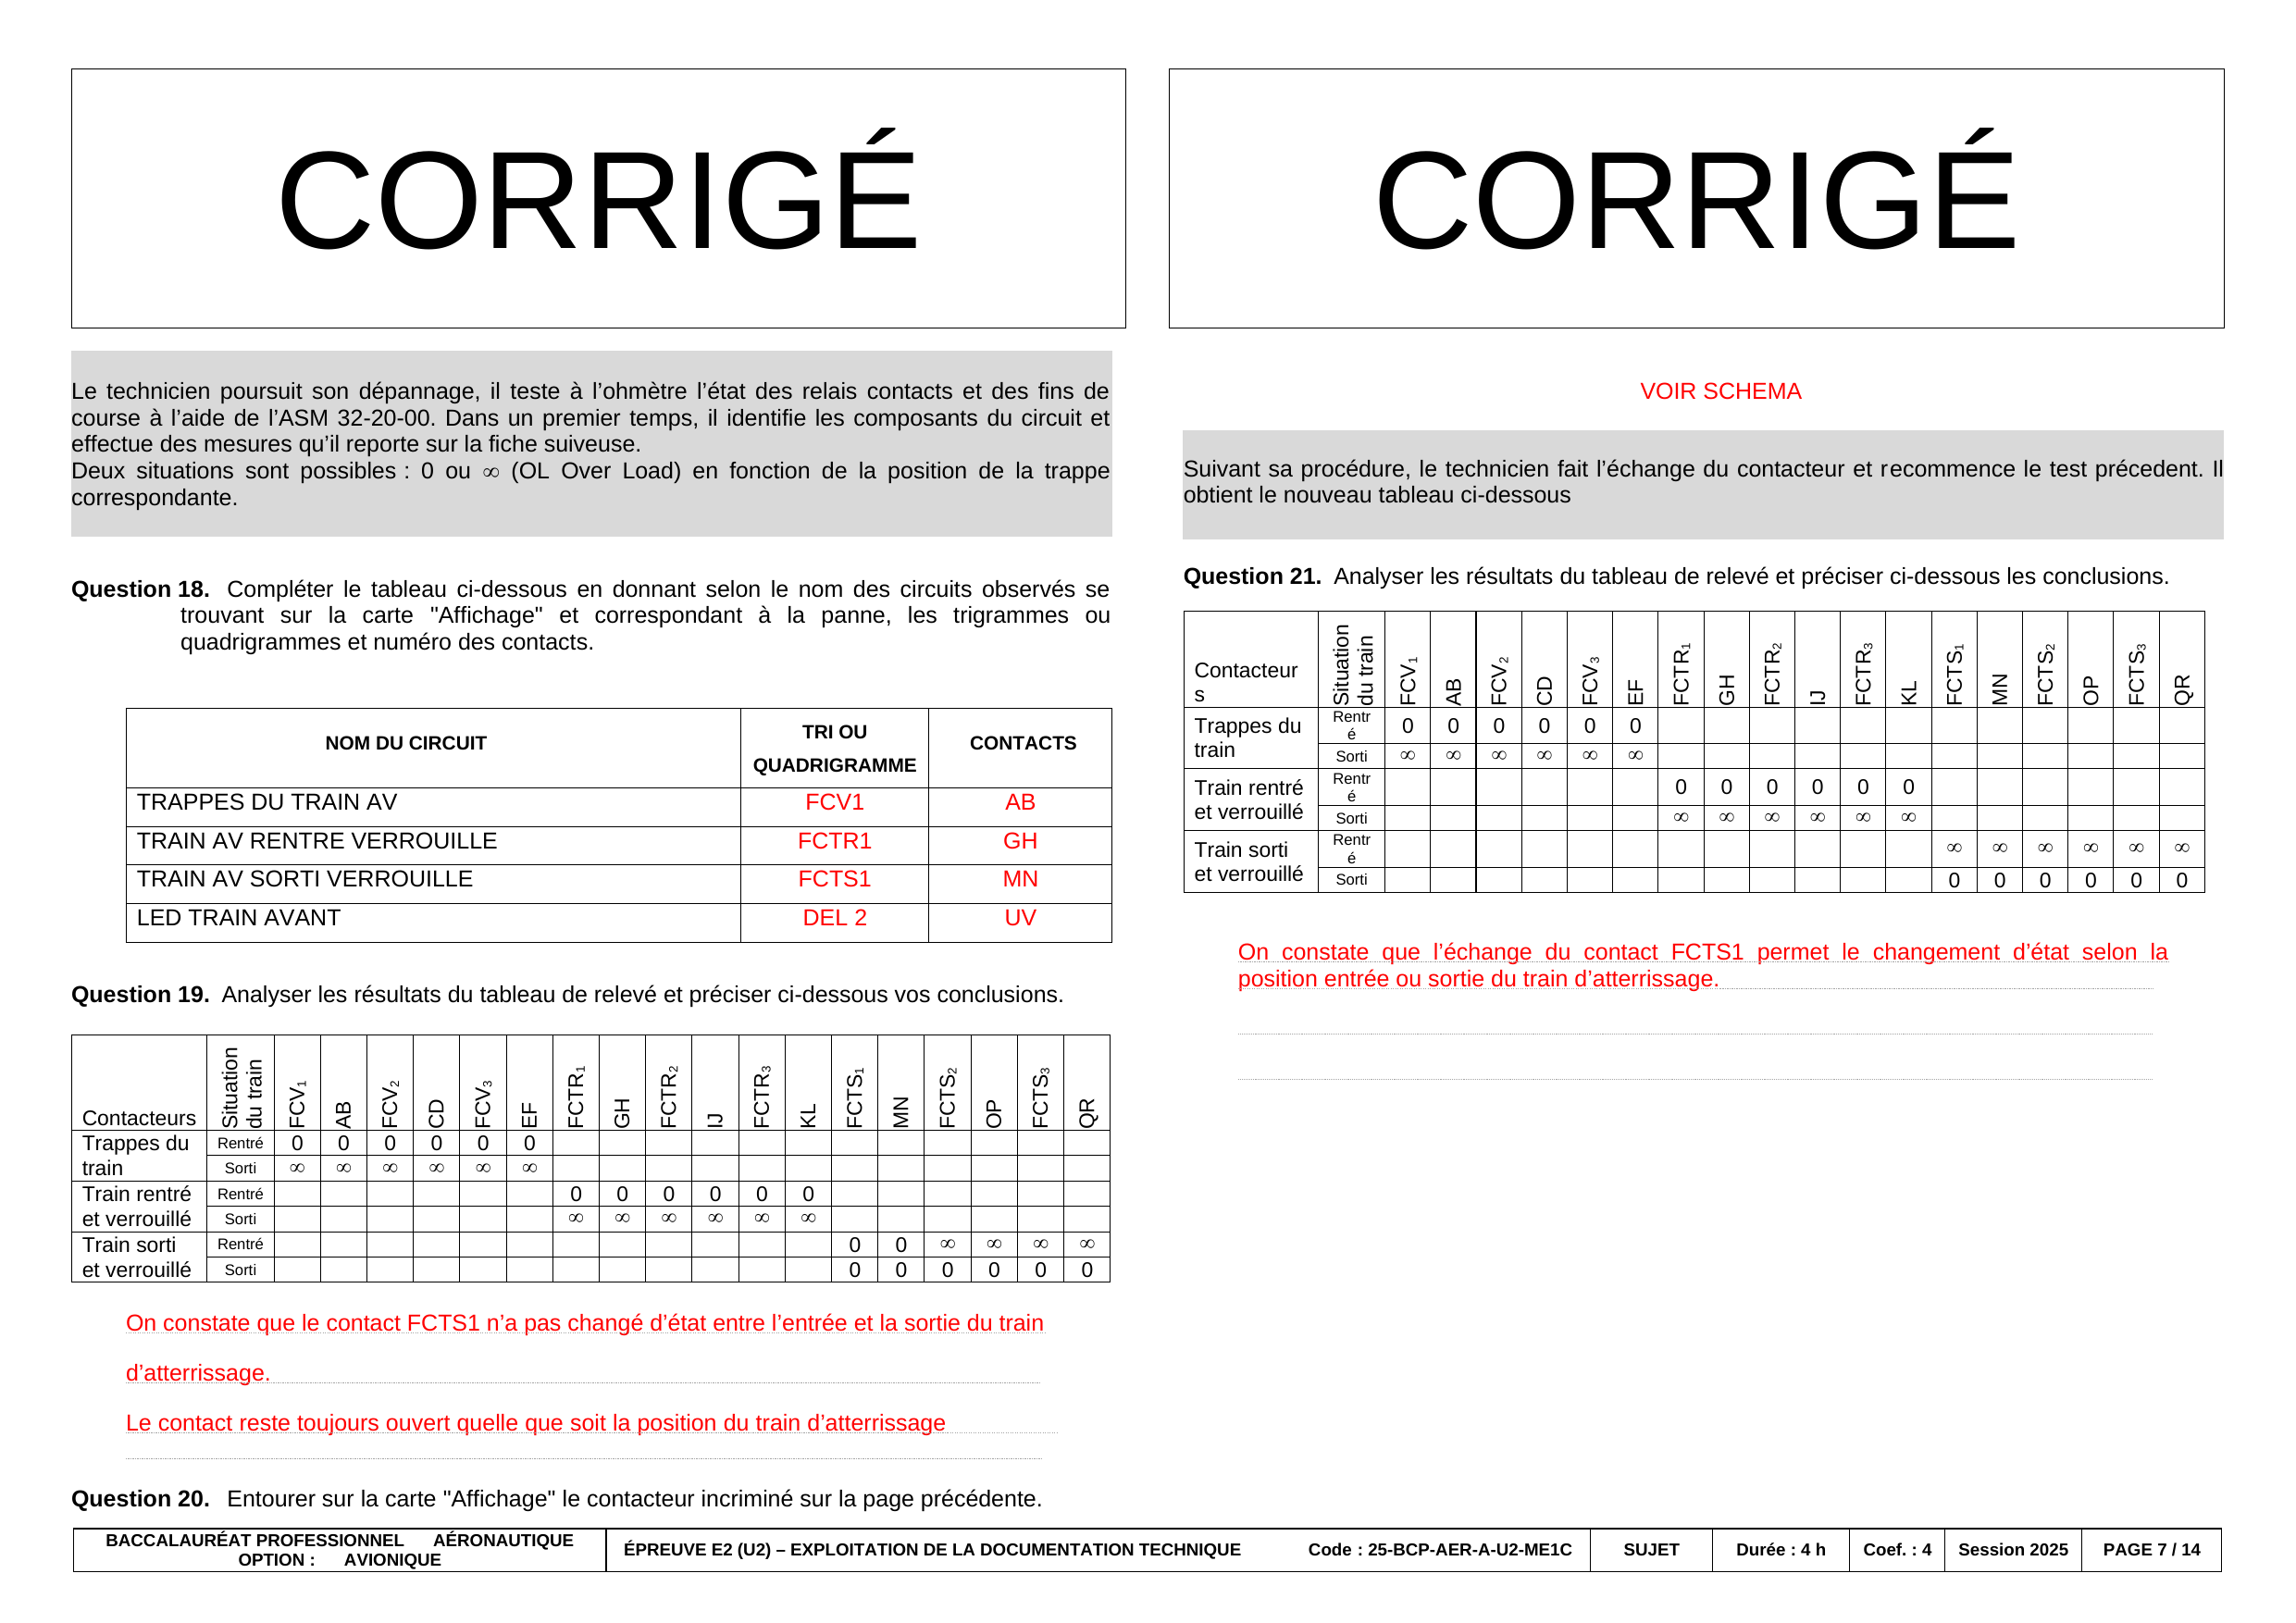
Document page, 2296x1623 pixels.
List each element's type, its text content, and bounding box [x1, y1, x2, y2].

table_cell [507, 1207, 552, 1232]
table_cell [692, 1207, 738, 1232]
table_cell [1841, 806, 1885, 830]
table_header FCTS2 [925, 1035, 971, 1130]
table_cell 0 [367, 1131, 413, 1155]
table_cell 0 [2114, 868, 2159, 892]
table_cell 0 [1018, 1258, 1063, 1282]
table_cell [553, 1156, 599, 1181]
table_cell [1795, 806, 1840, 830]
table_cell [878, 1131, 924, 1155]
table_cell 0 [646, 1182, 691, 1206]
text Le contact reste toujours ouvert quelle que soit la position du train d’atterrissage.ll va falloir changer le contact fin de course. [126, 1409, 1058, 1462]
table_cell [1705, 744, 1749, 768]
table_cell [692, 1258, 738, 1282]
table_header FCV3 [1568, 612, 1612, 707]
table_cell [1522, 868, 1567, 892]
table_cell [1064, 1131, 1110, 1155]
table_cell [2160, 744, 2204, 768]
table_cell Sorti [207, 1258, 274, 1282]
table_cell [1431, 868, 1475, 892]
table_cell FCV1 [741, 788, 928, 825]
table_cell 0 [600, 1182, 645, 1206]
table_cell [367, 1156, 413, 1181]
table_header Situation du train [207, 1035, 274, 1130]
table_cell AB [929, 788, 1111, 825]
table_cell [739, 1207, 785, 1232]
table_cell LED TRAIN AVANT [127, 904, 740, 942]
table_cell [321, 1258, 366, 1282]
table_header OP [972, 1035, 1017, 1130]
table_cell [1477, 868, 1521, 892]
table_cell 0 [786, 1182, 831, 1206]
table_cell TRAIN AV SORTI VERROUILLE [127, 865, 740, 903]
table_cell 0 [878, 1258, 924, 1282]
table_cell Rentré [207, 1233, 274, 1257]
table_cell [460, 1182, 506, 1206]
table_cell [1932, 831, 1977, 867]
table_cell [1018, 1207, 1063, 1232]
table_cell [275, 1182, 320, 1206]
table_cell [1018, 1131, 1063, 1155]
table_cell [553, 1233, 599, 1257]
table_cell [414, 1207, 459, 1232]
table_header FCTS2 [2023, 612, 2067, 707]
table_cell 0 [321, 1131, 366, 1155]
table_cell [414, 1258, 459, 1282]
table_header IJ [692, 1035, 738, 1130]
table_cell [1613, 744, 1657, 768]
table_cell 0 [1385, 708, 1430, 743]
table_cell [832, 1131, 877, 1155]
table_cell [1064, 1233, 1110, 1257]
table_cell FCTS1 [741, 865, 928, 903]
table_cell [739, 1156, 785, 1181]
table_cell [1522, 806, 1567, 830]
table_cell [1385, 744, 1430, 768]
table_cell [1841, 831, 1885, 867]
table_cell 0 [739, 1182, 785, 1206]
table_cell [2160, 831, 2204, 867]
table_cell [832, 1182, 877, 1206]
text Deux situations sont possibles : 0 ou (OL Over Load) en fonction de la position de la trappe correspondante. [71, 457, 1112, 511]
table_header Contacteurs [1185, 612, 1318, 707]
table_cell [507, 1233, 552, 1257]
table_header GH [1705, 612, 1749, 707]
table_cell [972, 1233, 1017, 1257]
table_header FCTS3 [1018, 1035, 1063, 1130]
table_cell [1385, 769, 1430, 805]
table_cell 0 [1886, 769, 1931, 805]
table_cell [600, 1131, 645, 1155]
table_cell Train sorti et verrouillé [72, 1233, 206, 1282]
table_cell [1658, 868, 1704, 892]
table_header OP [2068, 612, 2113, 707]
table_cell [2114, 806, 2159, 830]
table_cell [1795, 868, 1840, 892]
table_cell [786, 1233, 831, 1257]
list Entourer sur la carte "Affichage" le contacteur incriminé sur la page précédente. [71, 1485, 1112, 1512]
table_cell [1886, 806, 1931, 830]
text Le technicien poursuit son dépannage, il teste à l’ohmètre l’état des relais contacts et des fins de course à l’aide de l’ASM 32-20-00. Dans un premier temps, il identifie les composants du circuit et effectue des mesures qu’il reporte sur la fiche suiveuse. [71, 378, 1112, 457]
table_cell [2160, 769, 2204, 805]
table_cell [2023, 744, 2067, 768]
text d’atterrissage. [126, 1359, 1058, 1386]
table_cell [1477, 744, 1521, 768]
table_cell [646, 1258, 691, 1282]
table_cell [1018, 1156, 1063, 1181]
table_cell [1431, 831, 1475, 867]
text On constate que le contact FCTS1 n’a pas changé d’état entre l’entrée et la sortie du train [126, 1309, 1058, 1336]
table_cell TRAIN AV RENTRE VERROUILLE [127, 827, 740, 864]
table_header FCTS1 [832, 1035, 877, 1130]
table_header FCTR3 [739, 1035, 785, 1130]
table_cell [1018, 1233, 1063, 1257]
table_cell [367, 1258, 413, 1282]
table_cell [1477, 806, 1521, 830]
table_cell [1795, 831, 1840, 867]
table_header FCV3 [460, 1035, 506, 1130]
table_header FCTR2 [646, 1035, 691, 1130]
table_cell [1658, 744, 1704, 768]
table_cell [739, 1233, 785, 1257]
table_cell [646, 1207, 691, 1232]
table_header FCTR1 [1658, 612, 1704, 707]
table_cell 0 [1932, 868, 1977, 892]
table_cell Rentré [1319, 769, 1384, 805]
table_cell [1018, 1182, 1063, 1206]
list Analyser les résultats du tableau de relevé et préciser ci-dessous vos conclusions. [71, 981, 1112, 1008]
table_cell [1705, 868, 1749, 892]
table_cell [1064, 1207, 1110, 1232]
table_cell [2114, 708, 2159, 743]
table_cell [460, 1207, 506, 1232]
table_cell [553, 1258, 599, 1282]
table_header FCV1 [1385, 612, 1430, 707]
table_cell [1750, 806, 1794, 830]
table_cell [1568, 868, 1612, 892]
table_cell [2068, 806, 2113, 830]
table_cell [1613, 806, 1657, 830]
table_cell [321, 1182, 366, 1206]
table_cell [275, 1207, 320, 1232]
table_cell [2023, 831, 2067, 867]
table_header MN [878, 1035, 924, 1130]
table_cell [2114, 769, 2159, 805]
table_cell [414, 1233, 459, 1257]
table_cell 0 [1658, 769, 1704, 805]
table_cell Sorti [207, 1156, 274, 1181]
table_cell [925, 1233, 971, 1257]
table_cell TRAPPES DU TRAIN AV [127, 788, 740, 825]
table_cell [2023, 806, 2067, 830]
table_cell Rentré [207, 1131, 274, 1155]
table_cell Train sorti et verrouillé [1185, 831, 1318, 892]
table_cell 0 [1522, 708, 1567, 743]
list VOIR SCHEMA [1218, 378, 2224, 403]
table_cell DEL 2 [741, 904, 928, 942]
table_cell [1978, 806, 2022, 830]
table_cell 0 [1795, 769, 1840, 805]
table_cell [321, 1207, 366, 1232]
table_cell [1568, 806, 1612, 830]
table_cell [2023, 708, 2067, 743]
table_header FCTR1 [553, 1035, 599, 1130]
table_cell [692, 1156, 738, 1181]
table_cell [1795, 708, 1840, 743]
list Analyser les résultats du tableau de relevé et préciser ci-dessous les conclusions. [1183, 563, 2224, 588]
table_cell [600, 1233, 645, 1257]
table_cell 0 [1064, 1258, 1110, 1282]
table_cell [1705, 806, 1749, 830]
table_cell [1886, 708, 1931, 743]
table_cell 0 [832, 1258, 877, 1282]
table_cell [275, 1233, 320, 1257]
table_cell Sorti [1319, 744, 1384, 768]
table_cell [972, 1156, 1017, 1181]
table_cell 0 [2160, 868, 2204, 892]
table_cell [1613, 831, 1657, 867]
table_cell [2114, 744, 2159, 768]
table_cell [692, 1233, 738, 1257]
table_cell 0 [925, 1258, 971, 1282]
table_cell [1064, 1182, 1110, 1206]
table_header EF [1613, 612, 1657, 707]
table_header FCTR3 [1841, 612, 1885, 707]
table_cell [600, 1156, 645, 1181]
table_cell [367, 1207, 413, 1232]
table_header CD [1522, 612, 1567, 707]
table_cell Rentré [207, 1182, 274, 1206]
table_header NOM DU CIRCUIT [127, 709, 740, 787]
table_cell [972, 1131, 1017, 1155]
table_cell Trappes du train [72, 1131, 206, 1181]
table_cell 0 [2068, 868, 2113, 892]
table_cell 0 [832, 1233, 877, 1257]
table_cell [1978, 744, 2022, 768]
table_cell [2160, 708, 2204, 743]
table_cell [2160, 806, 2204, 830]
table_header QR [2160, 612, 2204, 707]
table_cell Sorti [1319, 868, 1384, 892]
table_cell [1886, 868, 1931, 892]
table_header FCV2 [1477, 612, 1521, 707]
table_cell [367, 1182, 413, 1206]
table_cell 0 [460, 1131, 506, 1155]
table_cell Train rentré et verrouillé [72, 1182, 206, 1232]
table_header KL [786, 1035, 831, 1130]
table_cell [1568, 831, 1612, 867]
table_cell [646, 1156, 691, 1181]
table_cell [786, 1131, 831, 1155]
table_cell [2068, 744, 2113, 768]
table_cell [1385, 806, 1430, 830]
table_cell UV [929, 904, 1111, 942]
table_header FCV1 [275, 1035, 320, 1130]
table_header AB [1431, 612, 1475, 707]
table_cell [1841, 868, 1885, 892]
table_cell [1522, 831, 1567, 867]
table_cell [1978, 708, 2022, 743]
table_cell [1385, 831, 1430, 867]
table_cell [1431, 769, 1475, 805]
table_cell [878, 1182, 924, 1206]
table_cell [1522, 769, 1567, 805]
table_cell [1064, 1156, 1110, 1181]
table_cell [925, 1156, 971, 1181]
table_cell 0 [414, 1131, 459, 1155]
table_cell [1385, 868, 1430, 892]
table_cell [972, 1207, 1017, 1232]
table_cell [2068, 769, 2113, 805]
table_cell [1750, 744, 1794, 768]
table_cell [786, 1207, 831, 1232]
table_cell 0 [1568, 708, 1612, 743]
table_header IJ [1795, 612, 1840, 707]
table_cell GH [929, 827, 1111, 864]
table_cell [1568, 744, 1612, 768]
table_cell 0 [1477, 708, 1521, 743]
table_cell [1886, 744, 1931, 768]
table_cell [321, 1156, 366, 1181]
table_cell [1431, 806, 1475, 830]
list Compléter le tableau ci-dessous en donnant selon le nom des circuits observés se trouvant sur la carte "Affichage" et correspondant à la panne, les trigrammes ou quadrigrammes et numéro des contacts. [71, 576, 1112, 655]
table_cell 0 [275, 1131, 320, 1155]
table_cell [692, 1131, 738, 1155]
table_header TRI OU QUADRIGRAMME [741, 709, 928, 787]
table_cell [972, 1182, 1017, 1206]
table_cell [460, 1156, 506, 1181]
table_cell [1750, 831, 1794, 867]
table_cell [1613, 769, 1657, 805]
table_cell [553, 1207, 599, 1232]
table_cell [553, 1131, 599, 1155]
table_cell [2068, 831, 2113, 867]
table_cell [460, 1233, 506, 1257]
table_cell [786, 1258, 831, 1282]
table_cell [1613, 868, 1657, 892]
table_header Situation du train [1319, 612, 1384, 707]
table_cell [1932, 806, 1977, 830]
text Suivant sa procédure, le technicien fait l’échange du contacteur et recommence le test précedent. Il obtient le nouveau tableau ci-dessous [1183, 455, 2224, 508]
table_cell [925, 1207, 971, 1232]
table_cell [600, 1207, 645, 1232]
table_cell 0 [692, 1182, 738, 1206]
table_header QR [1064, 1035, 1110, 1130]
table_cell 0 [878, 1233, 924, 1257]
table_cell 0 [1978, 868, 2022, 892]
table_cell [1750, 868, 1794, 892]
table_cell Trappes du train [1185, 708, 1318, 768]
table_cell [1658, 806, 1704, 830]
table_header AB [321, 1035, 366, 1130]
table_cell [1886, 831, 1931, 867]
table_cell [1522, 744, 1567, 768]
table_cell [507, 1258, 552, 1282]
table_cell [786, 1156, 831, 1181]
table_cell [1477, 831, 1521, 867]
table_cell [1658, 708, 1704, 743]
table_cell 0 [553, 1182, 599, 1206]
table_cell Sorti [207, 1207, 274, 1232]
table_header EF [507, 1035, 552, 1130]
table_header KL [1886, 612, 1931, 707]
table_cell [739, 1131, 785, 1155]
table_cell 0 [972, 1258, 1017, 1282]
table_cell [1658, 831, 1704, 867]
table_cell [1795, 744, 1840, 768]
table_cell [739, 1258, 785, 1282]
table_cell [1568, 769, 1612, 805]
table_cell FCTR1 [741, 827, 928, 864]
table_cell [1841, 708, 1885, 743]
table_header FCTS1 [1932, 612, 1977, 707]
table_cell [414, 1156, 459, 1181]
table_cell [321, 1233, 366, 1257]
table_cell Rentré [1319, 708, 1384, 743]
table_cell [878, 1156, 924, 1181]
table_cell [925, 1131, 971, 1155]
table_cell [1932, 708, 1977, 743]
table_cell 0 [1613, 708, 1657, 743]
table_cell 0 [1705, 769, 1749, 805]
text On constate que l’échange du contact FCTS1 permet le changement d’état selon la position entrée ou sortie du train d’atterrissage. [1238, 938, 2169, 991]
table_cell [1705, 708, 1749, 743]
table_cell [2068, 708, 2113, 743]
table_cell [1841, 744, 1885, 768]
table_cell Sorti [1319, 806, 1384, 830]
table_cell [1978, 831, 2022, 867]
table_cell MN [929, 865, 1111, 903]
table_cell [646, 1131, 691, 1155]
table_header FCTR2 [1750, 612, 1794, 707]
table_cell [1705, 831, 1749, 867]
table_cell [2114, 831, 2159, 867]
table_cell 0 [1841, 769, 1885, 805]
table_header GH [600, 1035, 645, 1130]
table_cell [1431, 744, 1475, 768]
table_cell [832, 1156, 877, 1181]
table_cell [832, 1207, 877, 1232]
table_cell 0 [1431, 708, 1475, 743]
table_header CD [414, 1035, 459, 1130]
table_cell 0 [2023, 868, 2067, 892]
table_cell [414, 1182, 459, 1206]
table_cell [1932, 769, 1977, 805]
table_header FCV2 [367, 1035, 413, 1130]
table_cell [646, 1233, 691, 1257]
table_header FCTS3 [2114, 612, 2159, 707]
table_header CONTACTS [929, 709, 1111, 787]
table_cell [367, 1233, 413, 1257]
table_cell 0 [507, 1131, 552, 1155]
table_cell Train rentré et verrouillé [1185, 769, 1318, 830]
table_cell [600, 1258, 645, 1282]
table_cell 0 [1750, 769, 1794, 805]
table_header MN [1978, 612, 2022, 707]
table_cell [460, 1258, 506, 1282]
table_cell [275, 1156, 320, 1181]
table_cell [2023, 769, 2067, 805]
table_cell [507, 1156, 552, 1181]
table_cell [1477, 769, 1521, 805]
table_cell [1932, 744, 1977, 768]
table_cell Rentré [1319, 831, 1384, 867]
table_cell [1978, 769, 2022, 805]
table_cell [275, 1258, 320, 1282]
table_cell [1750, 708, 1794, 743]
table_cell [878, 1207, 924, 1232]
table_cell [507, 1182, 552, 1206]
table_header Contacteurs [72, 1035, 206, 1130]
table_cell [925, 1182, 971, 1206]
